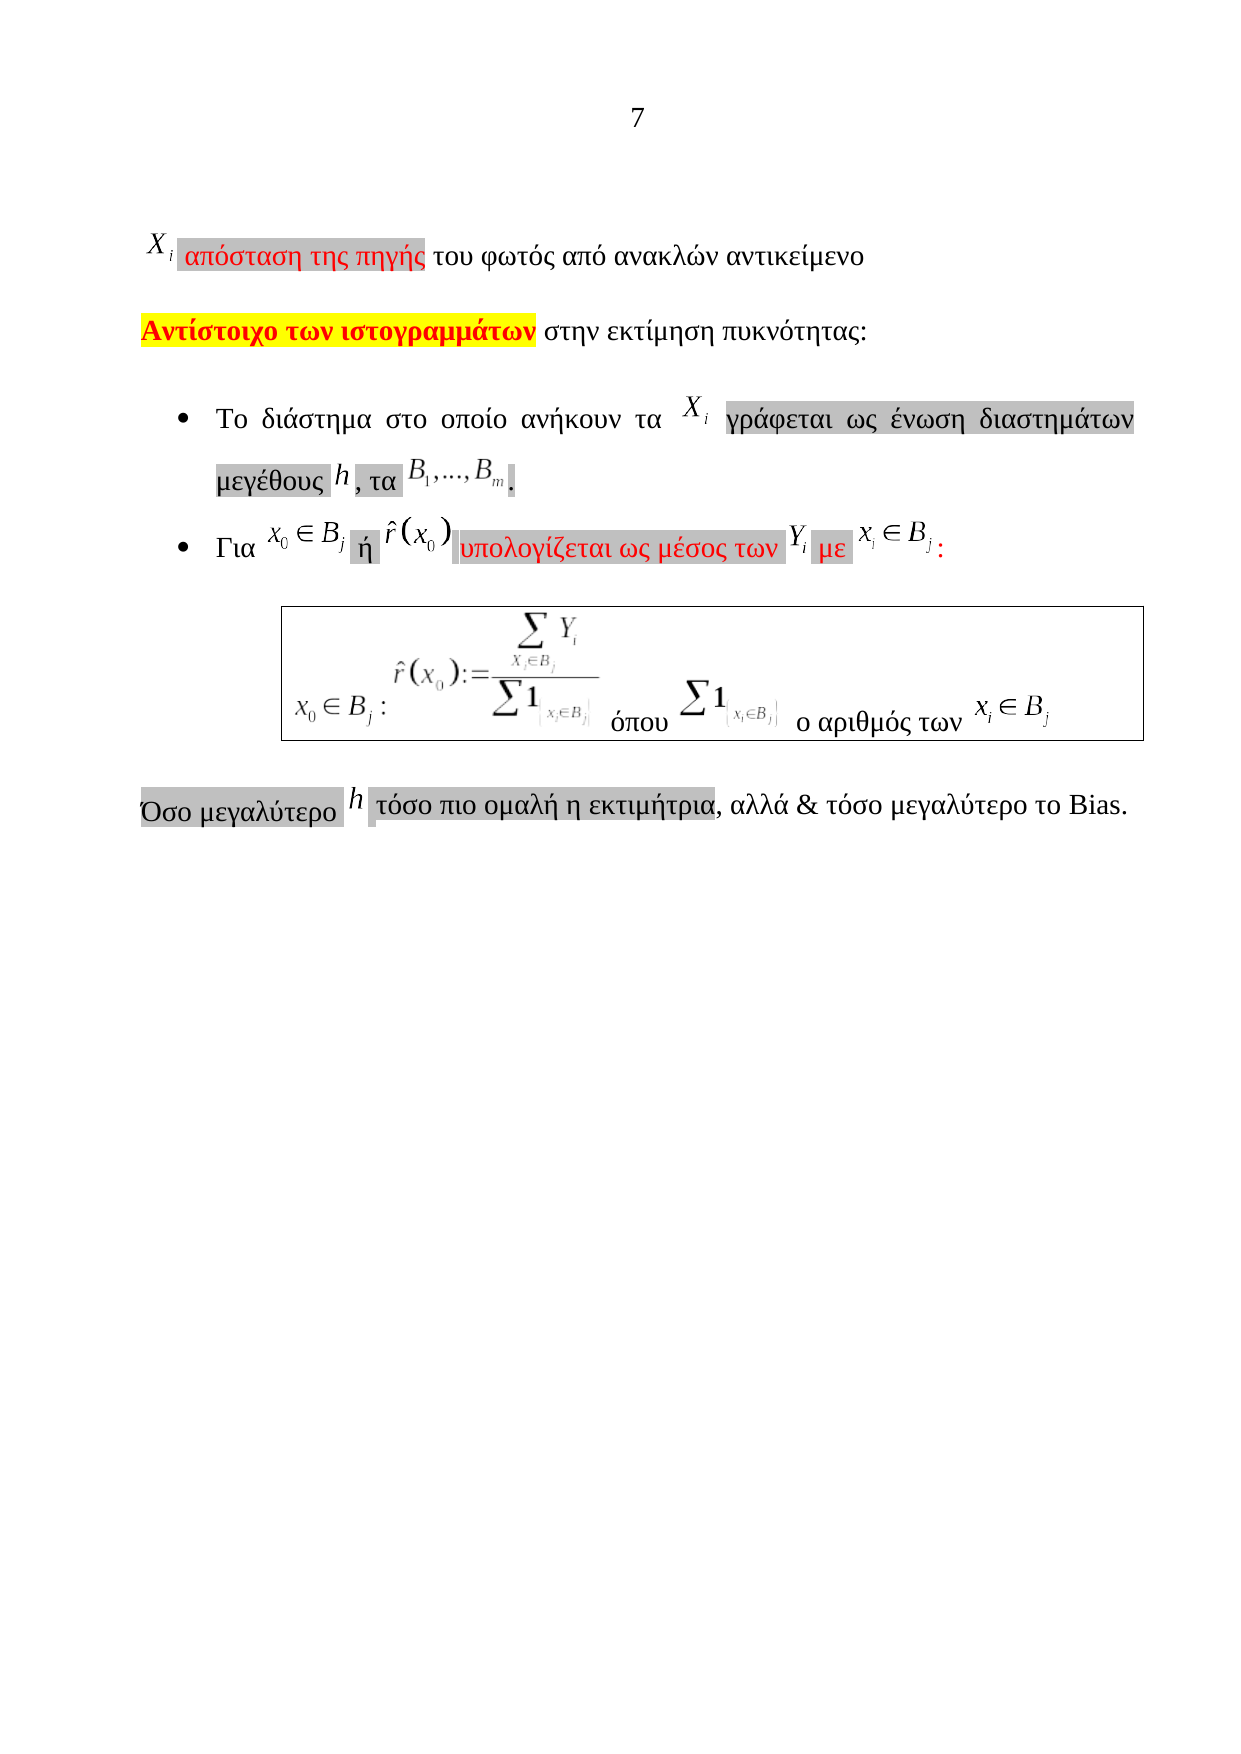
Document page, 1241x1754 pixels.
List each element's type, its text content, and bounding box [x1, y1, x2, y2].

list Το διάστημα στο οποίο ανήκουν τα γράφεται ως ένωση διαστημάτων μεγέθους , τα . [178, 388, 1134, 497]
text απόσταση της πηγής του φωτός από ανακλών αντικείμενο [141, 226, 1134, 271]
text Αντίστοιχο των ιστογραμμάτων στην εκτίμηση πυκνότητας: [536, 313, 1134, 347]
text Όσο μεγαλύτερο τόσο πιο ομαλή η εκτιμήτρια, αλλά & τόσο μεγαλύτερο το Bias. [141, 783, 1134, 827]
list Για ή υπολογίζεται ως μέσος των με : [178, 514, 1134, 564]
text όπου ο αριθμός των [282, 607, 1143, 740]
